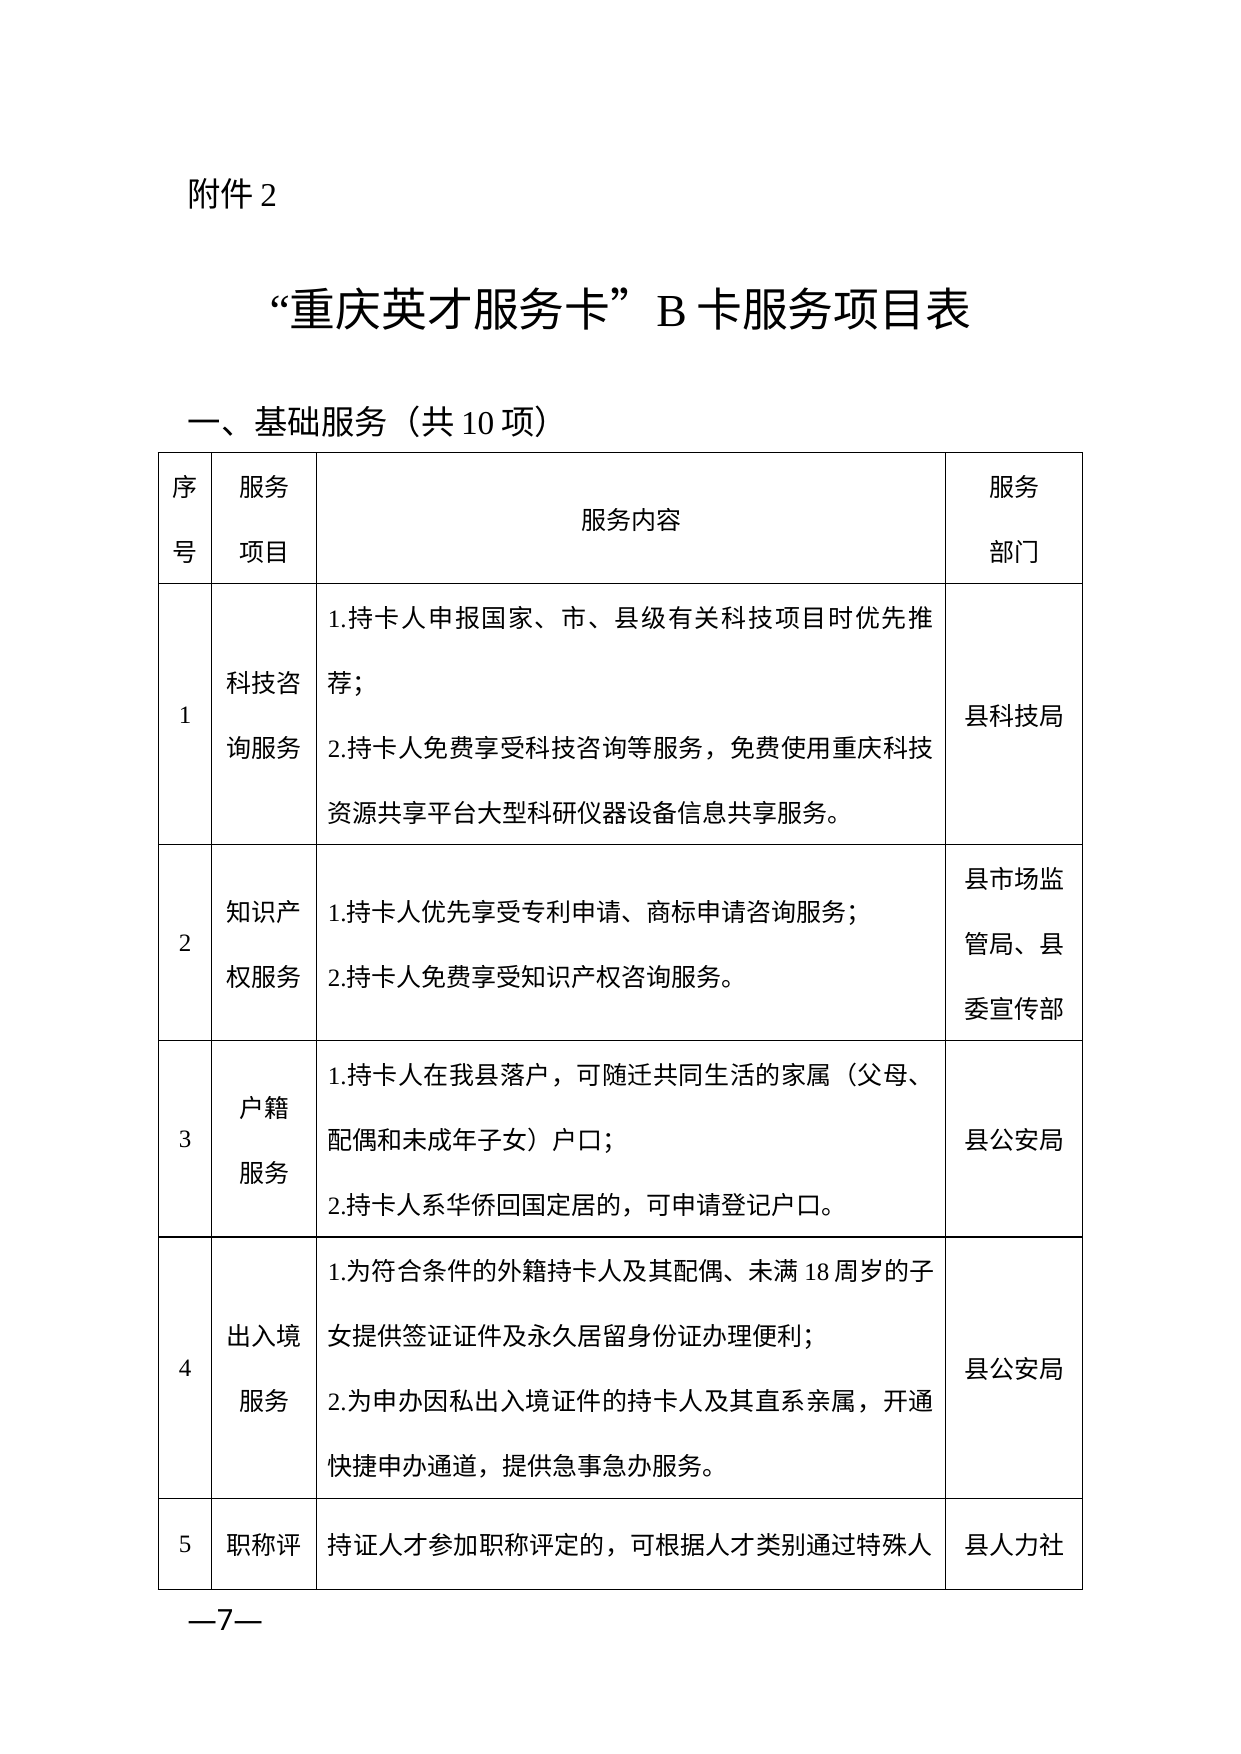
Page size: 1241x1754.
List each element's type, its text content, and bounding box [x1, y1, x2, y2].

table_cell 3 [159, 1041, 211, 1236]
table_cell 县市场监管局、县委宣传部 [946, 845, 1082, 1040]
table_cell 县公安局 [946, 1041, 1082, 1236]
text 附件2 [187, 160, 1053, 225]
table_cell 1.持卡人申报国家、市、县级有关科技项目时优先推荐； 2.持卡人免费享受科技咨询等服务，免费使用重庆科技资源共享平台大型科研仪器设备信息共享服务。 [317, 584, 945, 844]
text “重庆英才服务卡”B卡服务项目表 [187, 257, 1053, 355]
table_cell 职称评审服务 [212, 1499, 316, 1589]
table_cell 县公安局 [946, 1238, 1082, 1497]
table_cell 知识产权服务 [212, 845, 316, 1040]
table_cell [317, 1499, 945, 1589]
table_cell 4 [159, 1238, 211, 1497]
table_header 序号 [159, 453, 211, 583]
text 一、基础服务（共10项） [187, 387, 1053, 452]
table_cell 1 [159, 584, 211, 844]
table_cell 2 [159, 845, 211, 1040]
table_cell 5 [159, 1499, 211, 1589]
table_cell 出入境服务 [212, 1238, 316, 1497]
table_header 服务内容 [317, 453, 945, 583]
table_cell 县科技局 [946, 584, 1082, 844]
table_cell 1.持卡人优先享受专利申请、商标申请咨询服务； 2.持卡人免费享受知识产权咨询服务。 [317, 845, 945, 1040]
table_cell 1.为符合条件的外籍持卡人及其配偶、未满18周岁的子女提供签证证件及永久居留身份证办理便利； 2.为申办因私出入境证件的持卡人及其直系亲属，开通快捷申办通道，提供急事急办服务。 [317, 1238, 945, 1497]
table_header 服务 项目 [212, 453, 316, 583]
table_header 服务 部门 [946, 453, 1082, 583]
table_cell 户籍 服务 [212, 1041, 316, 1236]
table_cell 县人力社保局 [946, 1499, 1082, 1589]
table_cell 1.持卡人在我县落户，可随迁共同生活的家属（父母、配偶和未成年子女）户口； 2.持卡人系华侨回国定居的，可申请登记户口。 [317, 1041, 945, 1236]
table_cell 科技咨询服务 [212, 584, 316, 844]
